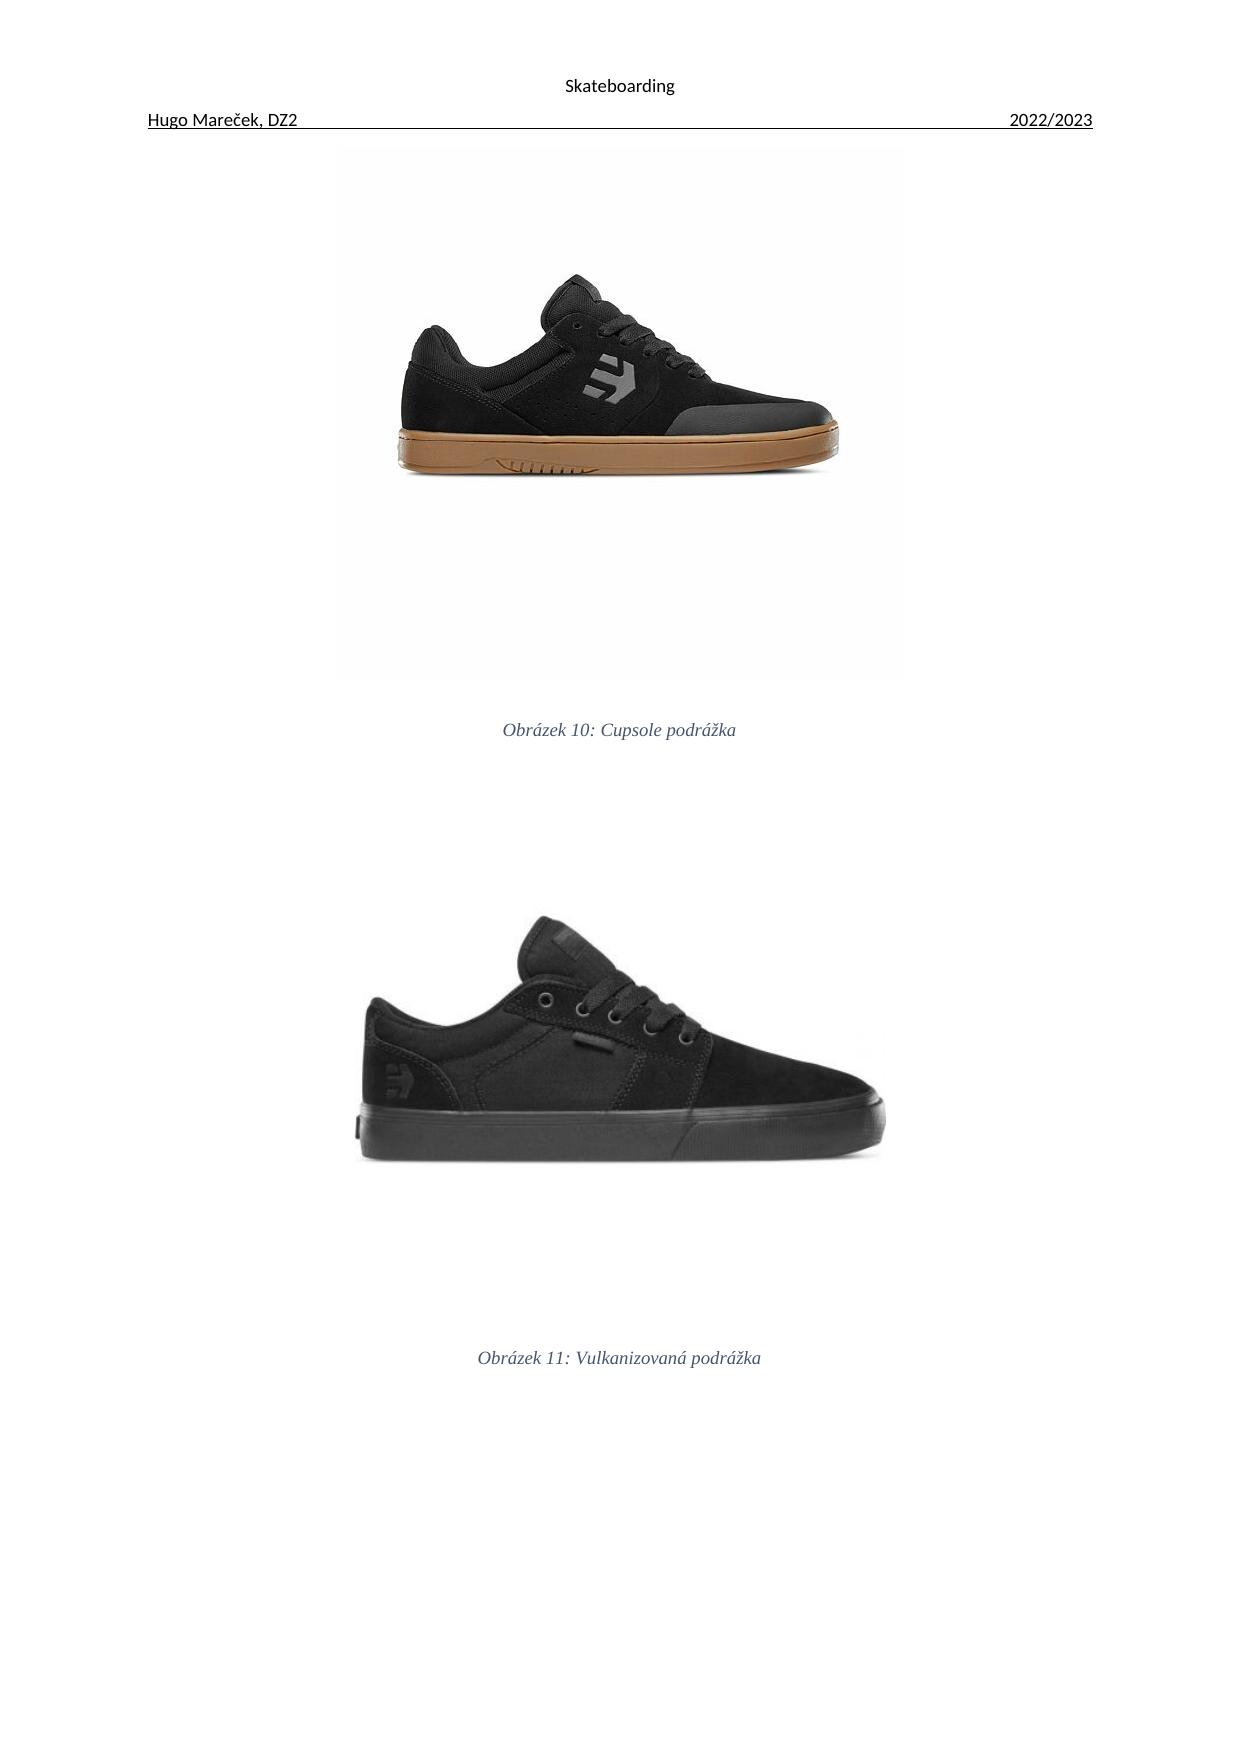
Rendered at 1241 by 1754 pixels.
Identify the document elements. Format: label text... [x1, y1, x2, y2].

text Obrázek 11: Vulkanizovaná podrážka [148, 1347, 1093, 1368]
text Obrázek 10: Cupsole podrážka [148, 718, 1093, 740]
picture [354, 775, 886, 1308]
picture [336, 147, 904, 679]
